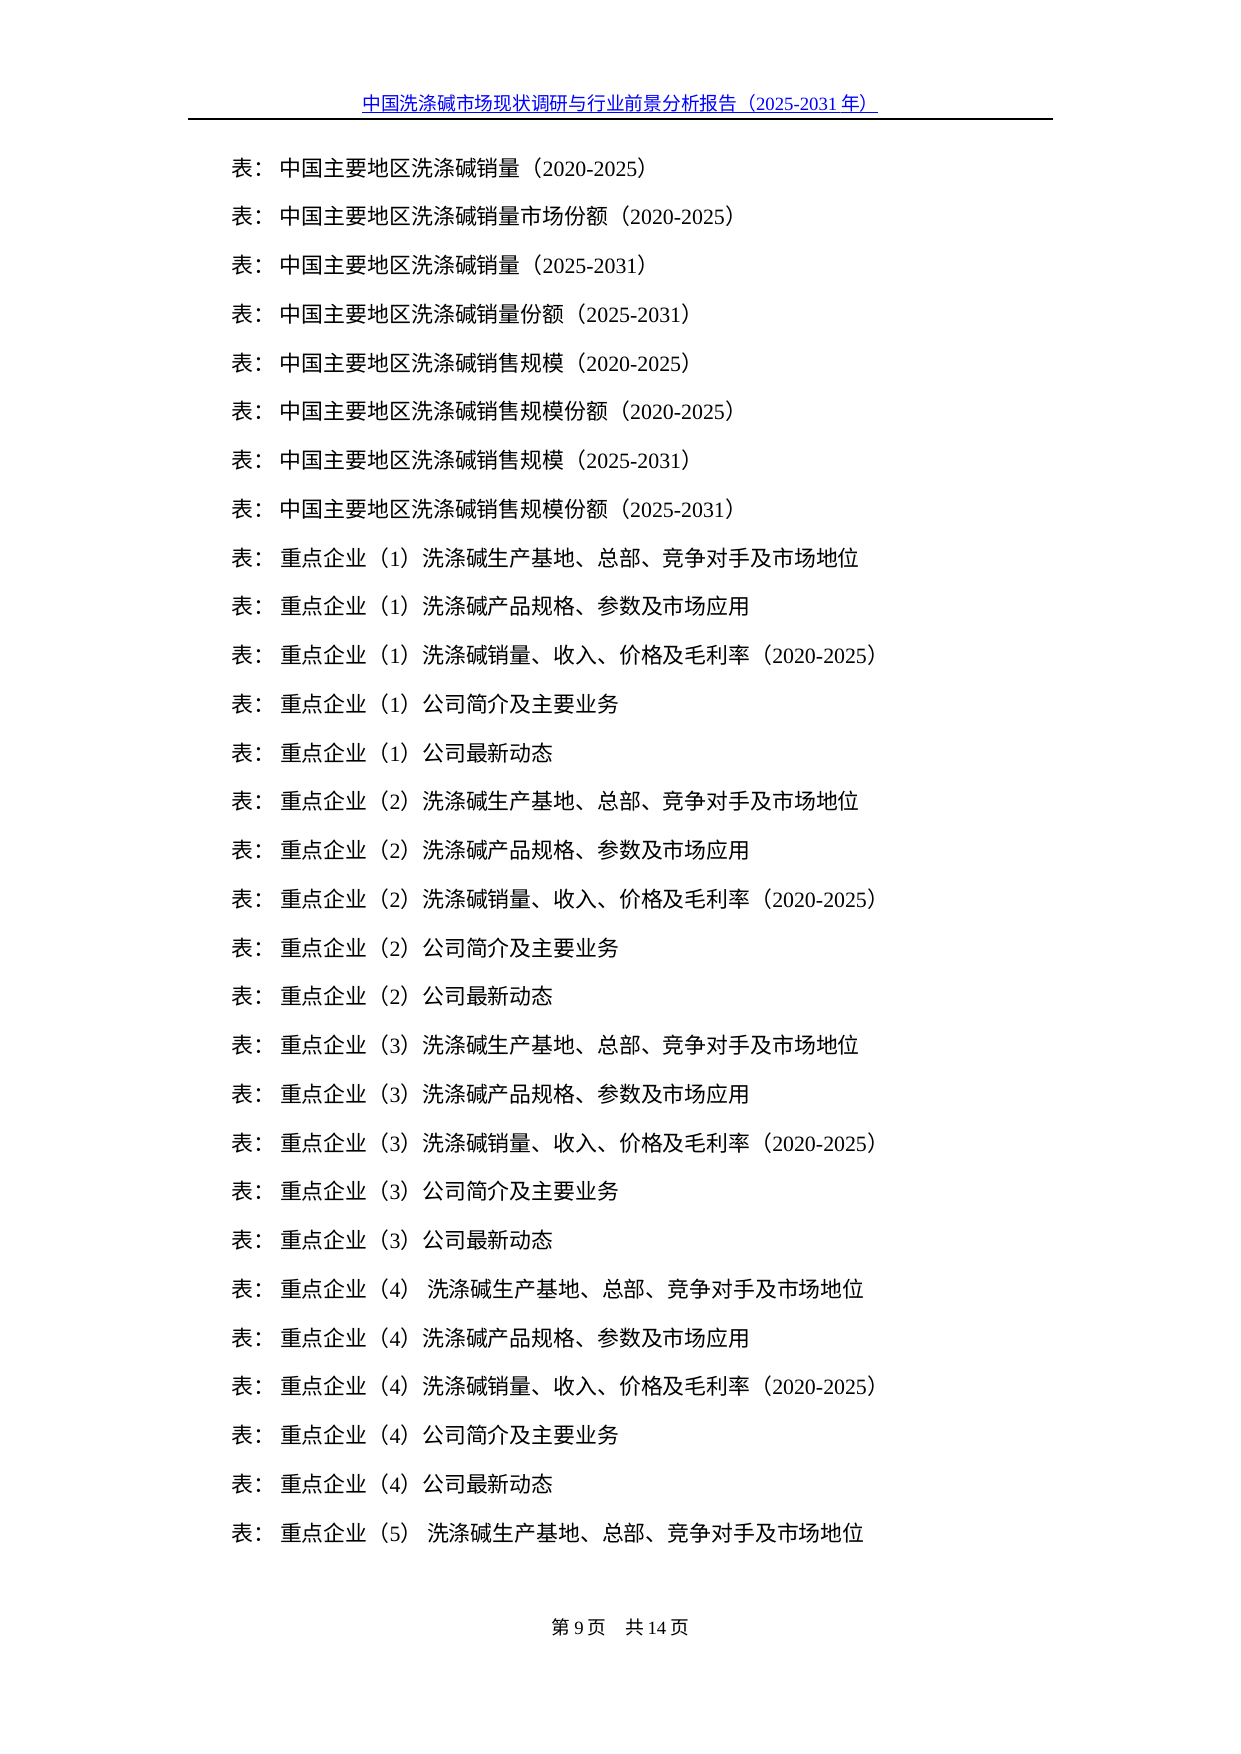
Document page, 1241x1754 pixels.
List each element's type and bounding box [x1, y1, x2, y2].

text [187, 150, 1053, 1548]
